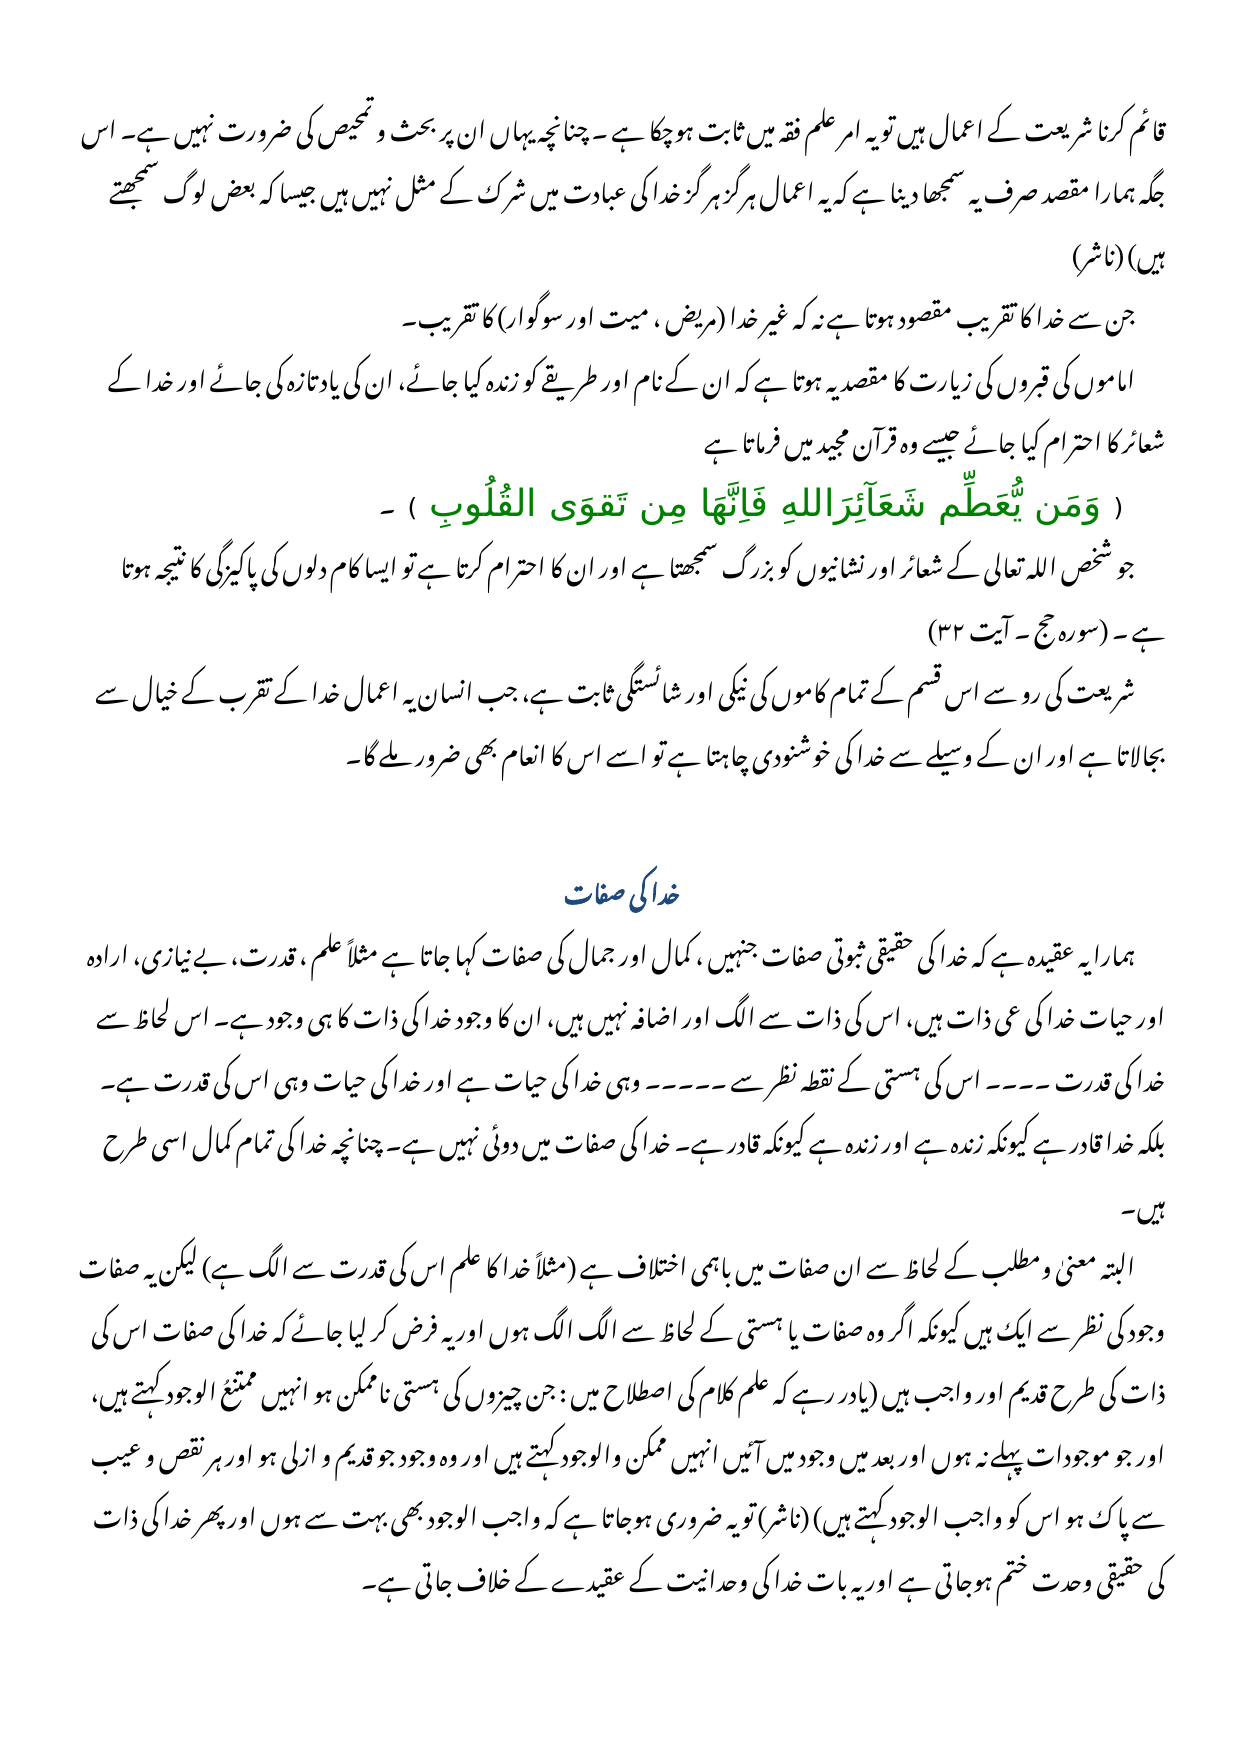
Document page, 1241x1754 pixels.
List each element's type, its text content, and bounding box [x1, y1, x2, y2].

subtitle خدا کی صفات [75, 856, 1165, 919]
text البتہ معنیٰ ومطلب کے لحاظ سے ان صفات میں باہمی اختلاف ہے (مثلاً خدا کا علم اس کی قدرت سے الگ ہے) لیکن یہ صفات وجود کی نظر سے ایک ہیں کیونکہ اگر وہ صفات یا ہستی کے لحاظ سے الگ الگ ہوں اور یہ فرض کر لیا جائے کہ خدا کی صفات اس کی ذات کی طرح قدیم اور واجب ہیں (یادر رہے کہ علم کلام کی اصطلاح میں : جن چیزوں کی ہستی ناممکن ہو انہیں ممتنعُ الوجود کہتے ہیں، اور جو موجودات پہلے نہ ہوں اور بعد میں وجود میں آئیں انہیں ممکن والوجود کہتے ہیں اور وہ وجود جو قدیم و ازلی ہو اور ہر نقص و عیب سے پاک ہو اس کو واجب الوجود کہتے ہیں) (ناشر) تو یہ ضروری ہوجاتا ہے کہ واجب الوجود بھی بہت سے ہوں اور پھر خدا کی ذات کی حقیقی وحدت ختم ہوجاتی ہے اور یہ بات خدا کی وحدانیت کے عقیدے کے خلاف جاتی ہے۔ [75, 1231, 1165, 1606]
text جن سے خدا کا تقریب مقصود ہوتا ہے نہ کہ غیر خدا (مریض ، میت اور سوگوار) کا تقریب۔ [75, 281, 1165, 344]
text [75, 94, 1165, 281]
text ( وَمَن یُّعَطِّم شَعَآئِرَاللهِ فَاِنَّهَا مِن تَقوَی القُلُوبِ ) ۔ [75, 469, 1165, 531]
text جو شخص اللہ تعالی کے شعائر اور نشانیوں کو بزرگ سمجھتا ہے اور ان کا احترام کرتا ہے تو ایسا کام دلوں کی پاکیزگی کا نتیجہ ہوتا ہے ۔ (سورہ حج ۔ آیت ۳۲) [75, 531, 1165, 656]
text اماموں کی قبروں کی زیارت کا مقصد یہ ہوتا ہے کہ ان کے نام اور طریقے کو زندہ کیا جائے، ان کی یاد تازہ کی جائے اور خدا کے شعائر کا احترام کیا جائے جیسے وہ قرآن مجید میں فرماتا ہے [75, 344, 1165, 469]
text ہمارا یہ عقیدہ ہے کہ خدا کی حقیقی ثبوتی صفات جنہیں ، کمال اور جمال کی صفات کہا جاتا ہے مثلاً علم ، قدرت، بے نیازی، ارادہ اور حیات خدا کی عی ذات ہیں، اس کی ذات سے الگ اور اضافہ نہیں ہیں، ان کا وجود خدا کی ذات کا ہی وجود ہے۔ اس لحاظ سے خدا کی قدرت ۔۔۔۔ اس کی ہستی کے نقطہ نظر سے ۔۔۔۔۔ وہی خدا کی حیات ہے اور خدا کی حیات وہی اس کی قدرت ہے۔ بلکہ خدا قادر ہے کیونکہ زندہ ہے اور زندہ ہے کیونکہ قادر ہے۔ خدا کی صفات میں دوئی نہیں ہے۔ چنانچہ خدا کی تمام کمال اسی طرح ہیں۔ [75, 919, 1165, 1231]
text شریعت کی رو سے اس قسم کے تمام کاموں کی نیکی اور شائستگی ثابت ہے، جب انسان یہ اعمال خدا کے تقرب کے خیال سے بجالاتا ہے اور ان کے وسیلے سے خدا کی خوشنودی چاہتا ہے تو اسے اس کا انعام بھی ضرور ملے گا۔ [75, 656, 1165, 781]
